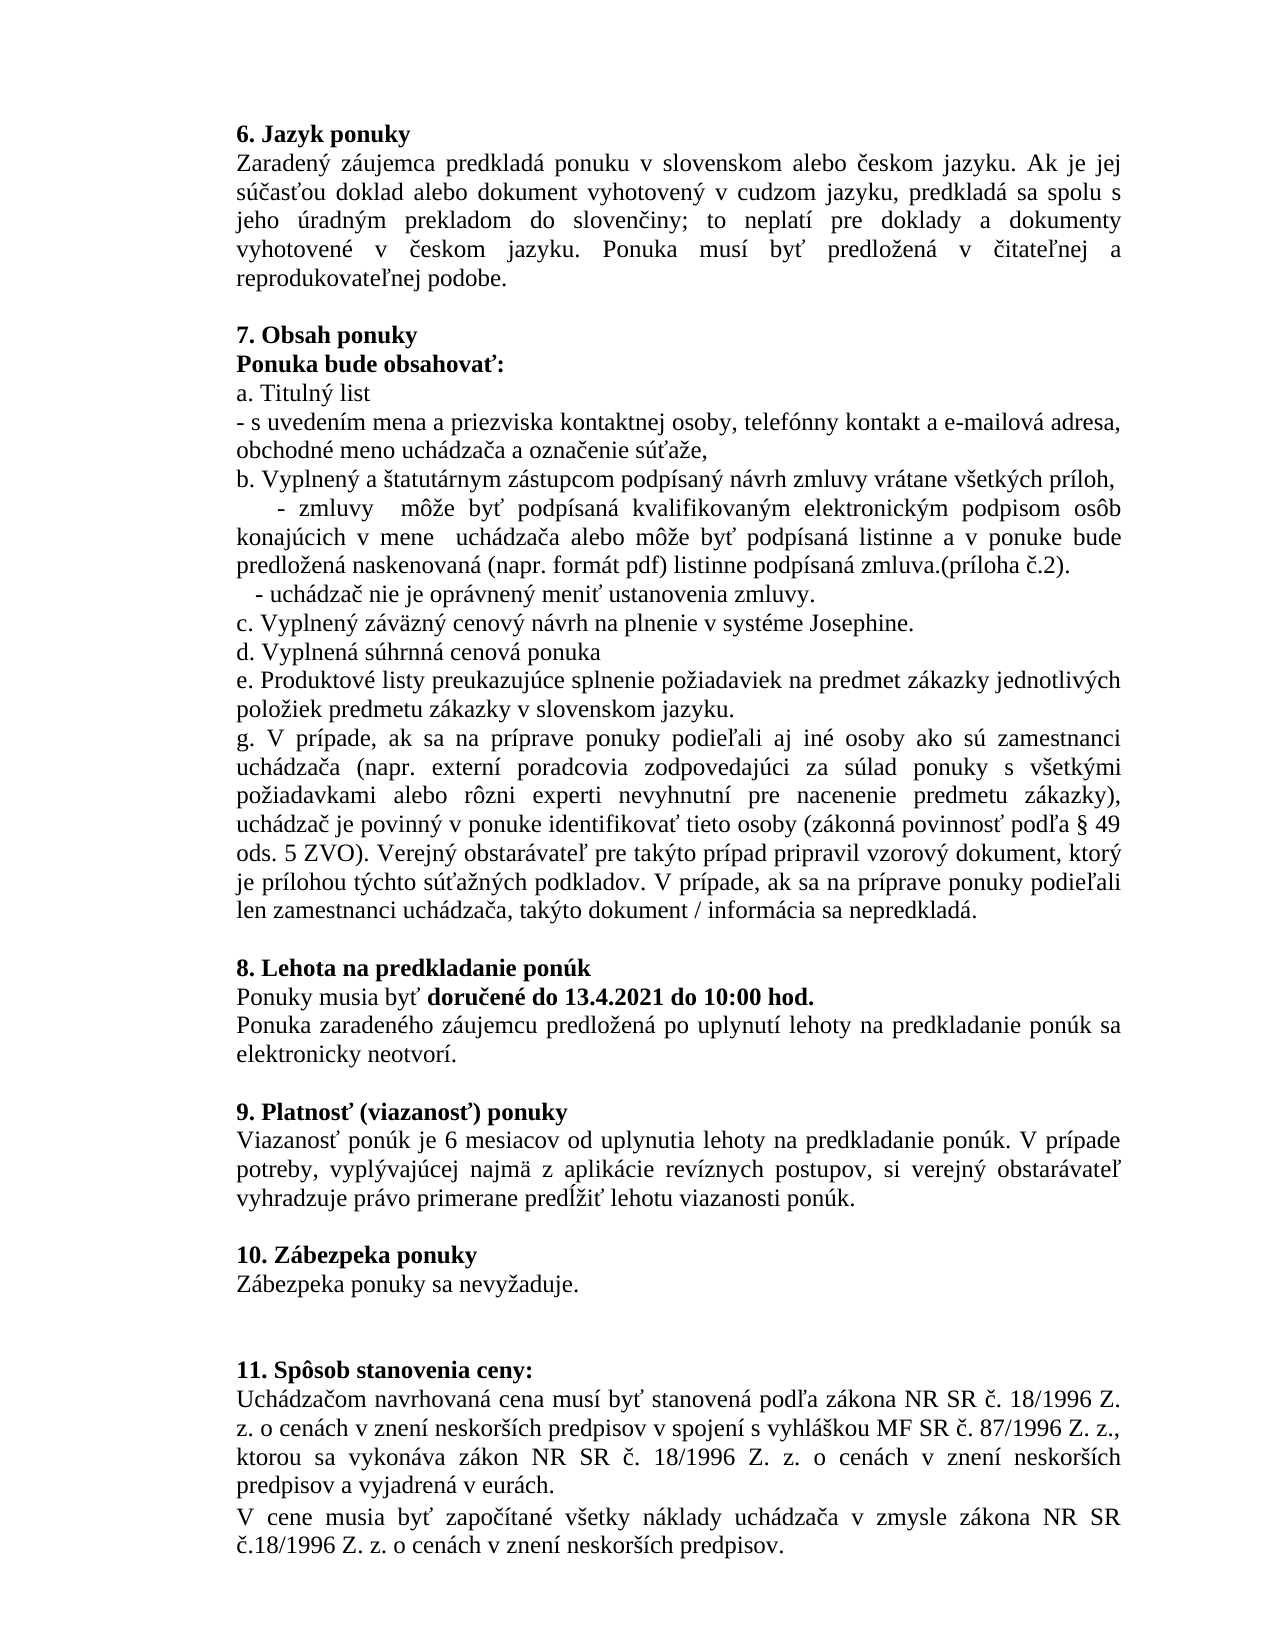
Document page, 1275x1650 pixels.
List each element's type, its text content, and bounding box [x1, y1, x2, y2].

text - s uvedením mena a priezviska kontaktnej osoby, telefónny kontakt a e-mailová adresa, obchodné meno uchádzača a označenie súťaže, [236, 407, 1122, 464]
text 10. Zábezpeka ponuky [236, 1241, 1122, 1269]
text d. Vyplnená súhrnná cenová ponuka [236, 637, 1122, 666]
text g. V prípade, ak sa na príprave ponuky podieľali aj iné osoby ako sú zamestnanci uchádzača (napr. externí poradcovia zodpovedajúci za súlad ponuky s všetkými požiadavkami alebo rôzni experti nevyhnutní pre nacenenie predmetu zákazky), uchádzač je povinný v ponuke identifikovať tieto osoby (zákonná povinnosť podľa § 49 ods. 5 ZVO). Verejný obstarávateľ pre takýto prípad pripravil vzorový dokument, ktorý je prílohou týchto súťažných podkladov. V prípade, ak sa na príprave ponuky podieľali len zamestnanci uchádzača, takýto dokument / informácia sa nepredkladá. [236, 723, 1122, 924]
text Zábezpeka ponuky sa nevyžaduje. [236, 1269, 1122, 1298]
text 9. Platnosť (viazanosť) ponuky [236, 1097, 1122, 1126]
text Viazanosť ponúk je 6 mesiacov od uplynutia lehoty na predkladanie ponúk. V prípade potreby, vyplývajúcej najmä z aplikácie revíznych postupov, si verejný obstarávateľ vyhradzuje právo primerane predĺžiť lehotu viazanosti ponúk. [236, 1126, 1122, 1212]
text a. Titulný list [236, 378, 1122, 407]
text Zaradený záujemca predkladá ponuku v slovenskom alebo českom jazyku. Ak je jej súčasťou doklad alebo dokument vyhotovený v cudzom jazyku, predkladá sa spolu s jeho úradným prekladom do slovenčiny; to neplatí pre doklady a dokumenty vyhotovené v českom jazyku. Ponuka musí byť predložená v čitateľnej a reprodukovateľnej podobe. [236, 148, 1122, 292]
text - zmluvy môže byť podpísaná kvalifikovaným elektronickým podpisom osôb konajúcich v mene uchádzača alebo môže byť podpísaná listinne a v ponuke bude predložená naskenovaná (napr. formát pdf) listinne podpísaná zmluva.(príloha č.2). [236, 493, 1122, 579]
text 6. Jazyk ponuky [236, 119, 1122, 148]
text e. Produktové listy preukazujúce splnenie požiadaviek na predmet zákazky jednotlivých položiek predmetu zákazky v slovenskom jazyku. [236, 666, 1122, 723]
text V cene musia byť započítané všetky náklady uchádzača v zmysle zákona NR SR č.18/1996 Z. z. o cenách v znení neskorších predpisov. [236, 1502, 1122, 1559]
text c. Vyplnený záväzný cenový návrh na plnenie v systéme Josephine. [236, 608, 1122, 637]
text - uchádzač nie je oprávnený meniť ustanovenia zmluvy. [236, 579, 1122, 608]
text Ponuka bude obsahovať: [236, 349, 1122, 378]
text Uchádzačom navrhovaná cena musí byť stanovená podľa zákona NR SR č. 18/1996 Z. z. o cenách v znení neskorších predpisov v spojení s vyhláškou MF SR č. 87/1996 Z. z., ktorou sa vykonáva zákon NR SR č. 18/1996 Z. z. o cenách v znení neskorších predpisov a vyjadrená v eurách. [236, 1384, 1122, 1499]
text b. Vyplnený a štatutárnym zástupcom podpísaný návrh zmluvy vrátane všetkých príloh, [236, 464, 1122, 493]
text Ponuka zaradeného záujemcu predložená po uplynutí lehoty na predkladanie ponúk sa elektronicky neotvorí. [236, 1011, 1122, 1068]
text 11. Spôsob stanovenia ceny: [236, 1356, 1122, 1384]
text 7. Obsah ponuky [236, 321, 1122, 349]
text 8. Lehota na predkladanie ponúk [236, 953, 1122, 982]
text Ponuky musia byť doručené do 13.4.2021 do 10:00 hod. [236, 982, 1122, 1011]
